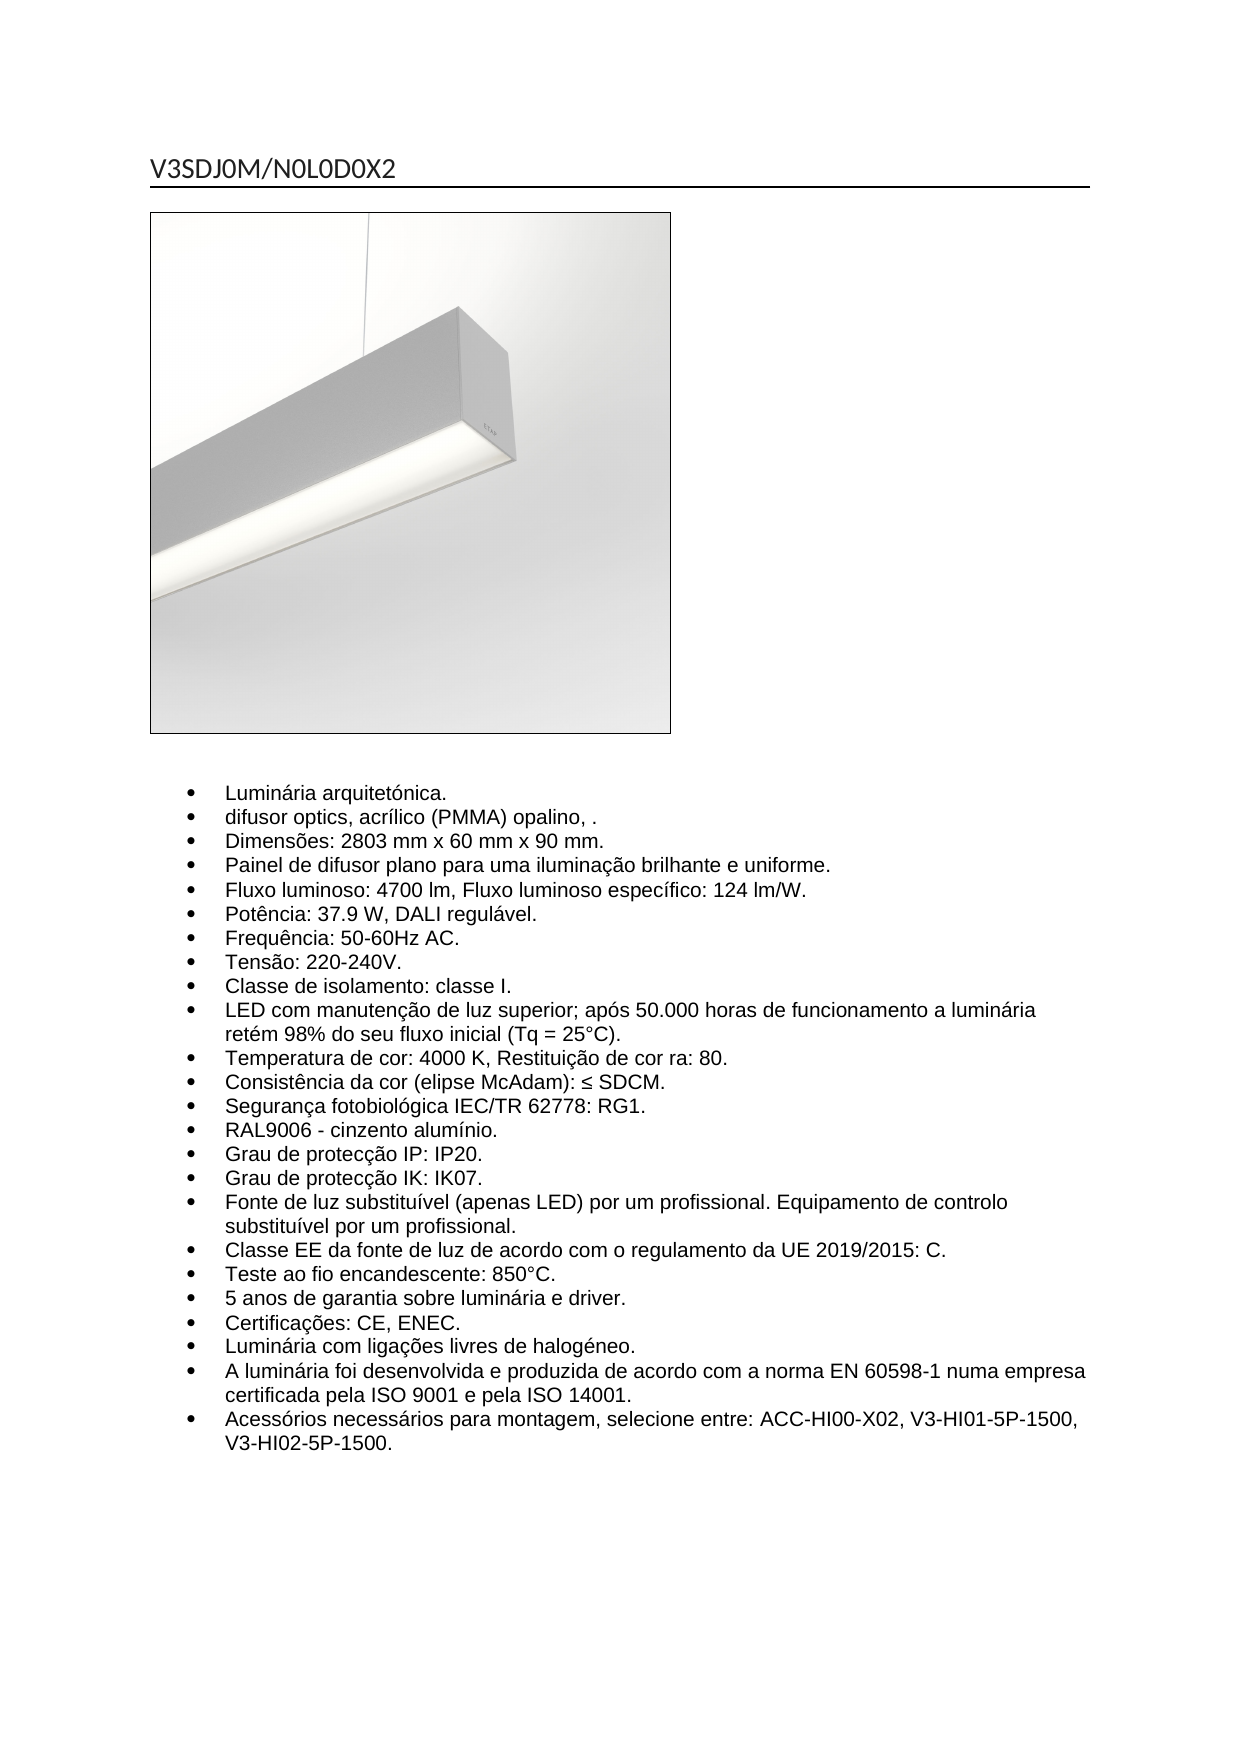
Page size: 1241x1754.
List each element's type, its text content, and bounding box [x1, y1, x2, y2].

text V3SDJ0M/N0L0D0X2 [150, 150, 1090, 186]
list Grau de protecção IK: IK07. [187, 1166, 1090, 1190]
list Dimensões: 2803 mm x 60 mm x 90 mm. [187, 829, 1090, 853]
list Classe de isolamento: classe I. [187, 974, 1090, 998]
list Teste ao fio encandescente: 850°C. [187, 1262, 1090, 1286]
list 5 anos de garantia sobre luminária e driver. [187, 1286, 1090, 1310]
list difusor optics, acrílico (PMMA) opalino, . [187, 805, 1090, 829]
list Temperatura de cor: 4000 K, Restituição de cor ra: 80. [187, 1046, 1090, 1070]
list Certificações: CE, ENEC. [187, 1310, 1090, 1334]
list Tensão: 220-240V. [187, 949, 1090, 974]
list Acessórios necessários para montagem, selecione entre: ACC-HI00-X02, V3-HI01-5P-1500, V3-HI02-5P-1500. [187, 1406, 1090, 1454]
list RAL9006 - cinzento alumínio. [187, 1118, 1090, 1142]
picture [151, 213, 670, 733]
list LED com manutenção de luz superior; após 50.000 horas de funcionamento a luminária retém 98% do seu fluxo inicial (Tq = 25°C). [187, 998, 1090, 1046]
list Fluxo luminoso: 4700 lm, Fluxo luminoso específico: 124 lm/W. [187, 877, 1090, 901]
list Consistência da cor (elipse McAdam): ≤ SDCM. [187, 1070, 1090, 1094]
list Segurança fotobiológica IEC/TR 62778: RG1. [187, 1094, 1090, 1118]
list A luminária foi desenvolvida e produzida de acordo com a norma EN 60598-1 numa empresa certificada pela ISO 9001 e pela ISO 14001. [187, 1358, 1090, 1406]
list Fonte de luz substituível (apenas LED) por um profissional. Equipamento de controlo substituível por um profissional. [187, 1190, 1090, 1238]
list Potência: 37.9 W, DALI regulável. [187, 901, 1090, 926]
list Luminária com ligações livres de halogéneo. [187, 1334, 1090, 1358]
list Frequência: 50-60Hz AC. [187, 926, 1090, 949]
list Luminária arquitetónica. [187, 781, 1090, 805]
list Painel de difusor plano para uma iluminação brilhante e uniforme. [187, 853, 1090, 877]
list Grau de protecção IP: IP20. [187, 1142, 1090, 1166]
list Classe EE da fonte de luz de acordo com o regulamento da UE 2019/2015: C. [187, 1238, 1090, 1262]
